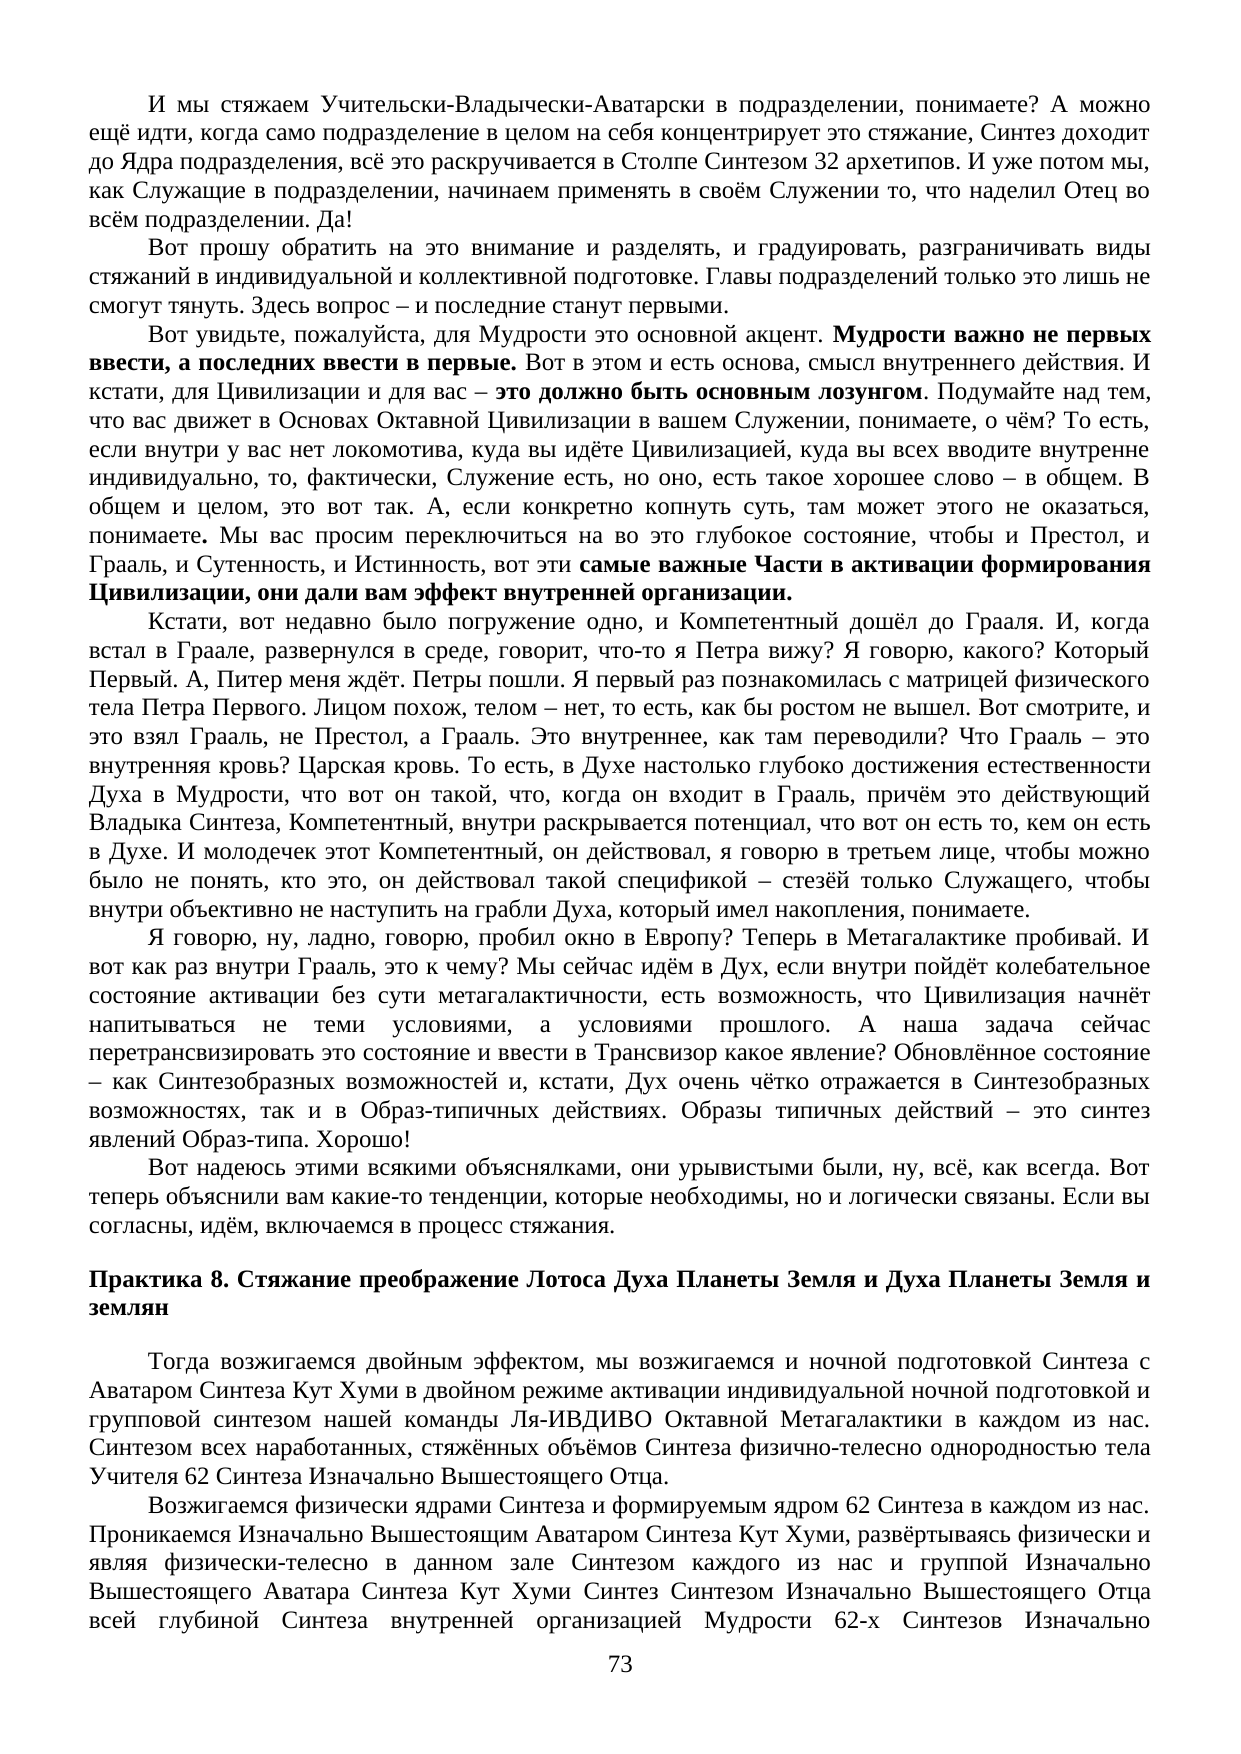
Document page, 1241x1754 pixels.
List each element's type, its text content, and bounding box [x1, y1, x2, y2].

text Вот увидьте, пожалуйста, для Мудрости это основной акцент. Мудрости важно не первых ввести, а последних ввести в первые. Вот в этом и есть основа, смысл внутреннего действия. И кстати, для Цивилизации и для вас – это должно быть основным лозунгом. Подумайте над тем, что вас движет в Основах Октавной Цивилизации в вашем Служении, понимаете, о чём? То есть, если внутри у вас нет локомотива, куда вы идёте Цивилизацией, куда вы всех вводите внутренне индивидуально, то, фактически, Служение есть, но оно, есть такое хорошее слово – в общем. В общем и целом, это вот так. А, если конкретно копнуть суть, там может этого не оказаться, понимаете. Мы вас просим переключиться на во это глубокое состояние, чтобы и Престол, и Грааль, и Сутенность, и Истинность, вот эти самые важные Части в активации формирования Цивилизации, они дали вам эффект внутренней организации. [89, 319, 1152, 606]
text И мы стяжаем Учительски-Владычески-Аватарски в подразделении, понимаете? А можно ещё идти, когда само подразделение в целом на себя концентрирует это стяжание, Синтез доходит до Ядра подразделения, всё это раскручивается в Столпе Синтезом 32 архетипов. И уже потом мы, как Служащие в подразделении, начинаем применять в своём Служении то, что наделил Отец во всём подразделении. Да! [89, 89, 1152, 232]
text Я говорю, ну, ладно, говорю, пробил окно в Европу? Теперь в Метагалактике пробивай. И вот как раз внутри Грааль, это к чему? Мы сейчас идём в Дух, если внутри пойдёт колебательное состояние активации без сути метагалактичности, есть возможность, что Цивилизация начнёт напитываться не теми условиями, а условиями прошлого. А наша задача сейчас перетрансвизировать это состояние и ввести в Трансвизор какое явление? Обновлённое состояние – как Синтезобразных возможностей и, кстати, Дух очень чётко отражается в Синтезобразных возможностях, так и в Образ-типичных действиях. Образы типичных действий – это синтез явлений Образ-типа. Хорошо! [89, 922, 1152, 1152]
text Кстати, вот недавно было погружение одно, и Компетентный дошёл до Грааля. И, когда встал в Граале, развернулся в среде, говорит, что-то я Петра вижу? Я говорю, какого? Который Первый. А, Питер меня ждёт. Петры пошли. Я первый раз познакомилась с матрицей физического тела Петра Первого. Лицом похож, телом – нет, то есть, как бы ростом не вышел. Вот смотрите, и это взял Грааль, не Престол, а Грааль. Это внутреннее, как там переводили? Что Грааль – это внутренняя кровь? Царская кровь. То есть, в Духе настолько глубоко достижения естественности Духа в Мудрости, что вот он такой, что, когда он входит в Грааль, причём это действующий Владыка Синтеза, Компетентный, внутри раскрывается потенциал, что вот он есть то, кем он есть в Духе. И молодечек этот Компетентный, он действовал, я говорю в третьем лице, чтобы можно было не понять, кто это, он действовал такой спецификой – стезёй только Служащего, чтобы внутри объективно не наступить на грабли Духа, который имел накопления, понимаете. [89, 606, 1152, 922]
text Практика 8. Стяжание преображение Лотоса Духа Планеты Земля и Духа Планеты Земля и землян [89, 1264, 1152, 1321]
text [89, 1490, 1152, 1634]
text Тогда возжигаемся двойным эффектом, мы возжигаемся и ночной подготовкой Синтеза с Аватаром Синтеза Кут Хуми в двойном режиме активации индивидуальной ночной подготовкой и групповой синтезом нашей команды Ля-ИВДИВО Октавной Метагалактики в каждом из нас. Синтезом всех наработанных, стяжённых объёмов Синтеза физично-телесно однородностью тела Учителя 62 Синтеза Изначально Вышестоящего Отца. [89, 1346, 1152, 1490]
text Вот прошу обратить на это внимание и разделять, и градуировать, разграничивать виды стяжаний в индивидуальной и коллективной подготовке. Главы подразделений только это лишь не смогут тянуть. Здесь вопрос – и последние станут первыми. [89, 232, 1152, 319]
text Вот надеюсь этими всякими объяснялками, они урывистыми были, ну, всё, как всегда. Вот теперь объяснили вам какие-то тенденции, которые необходимы, но и логически связаны. Если вы согласны, идём, включаемся в процесс стяжания. [89, 1152, 1152, 1239]
